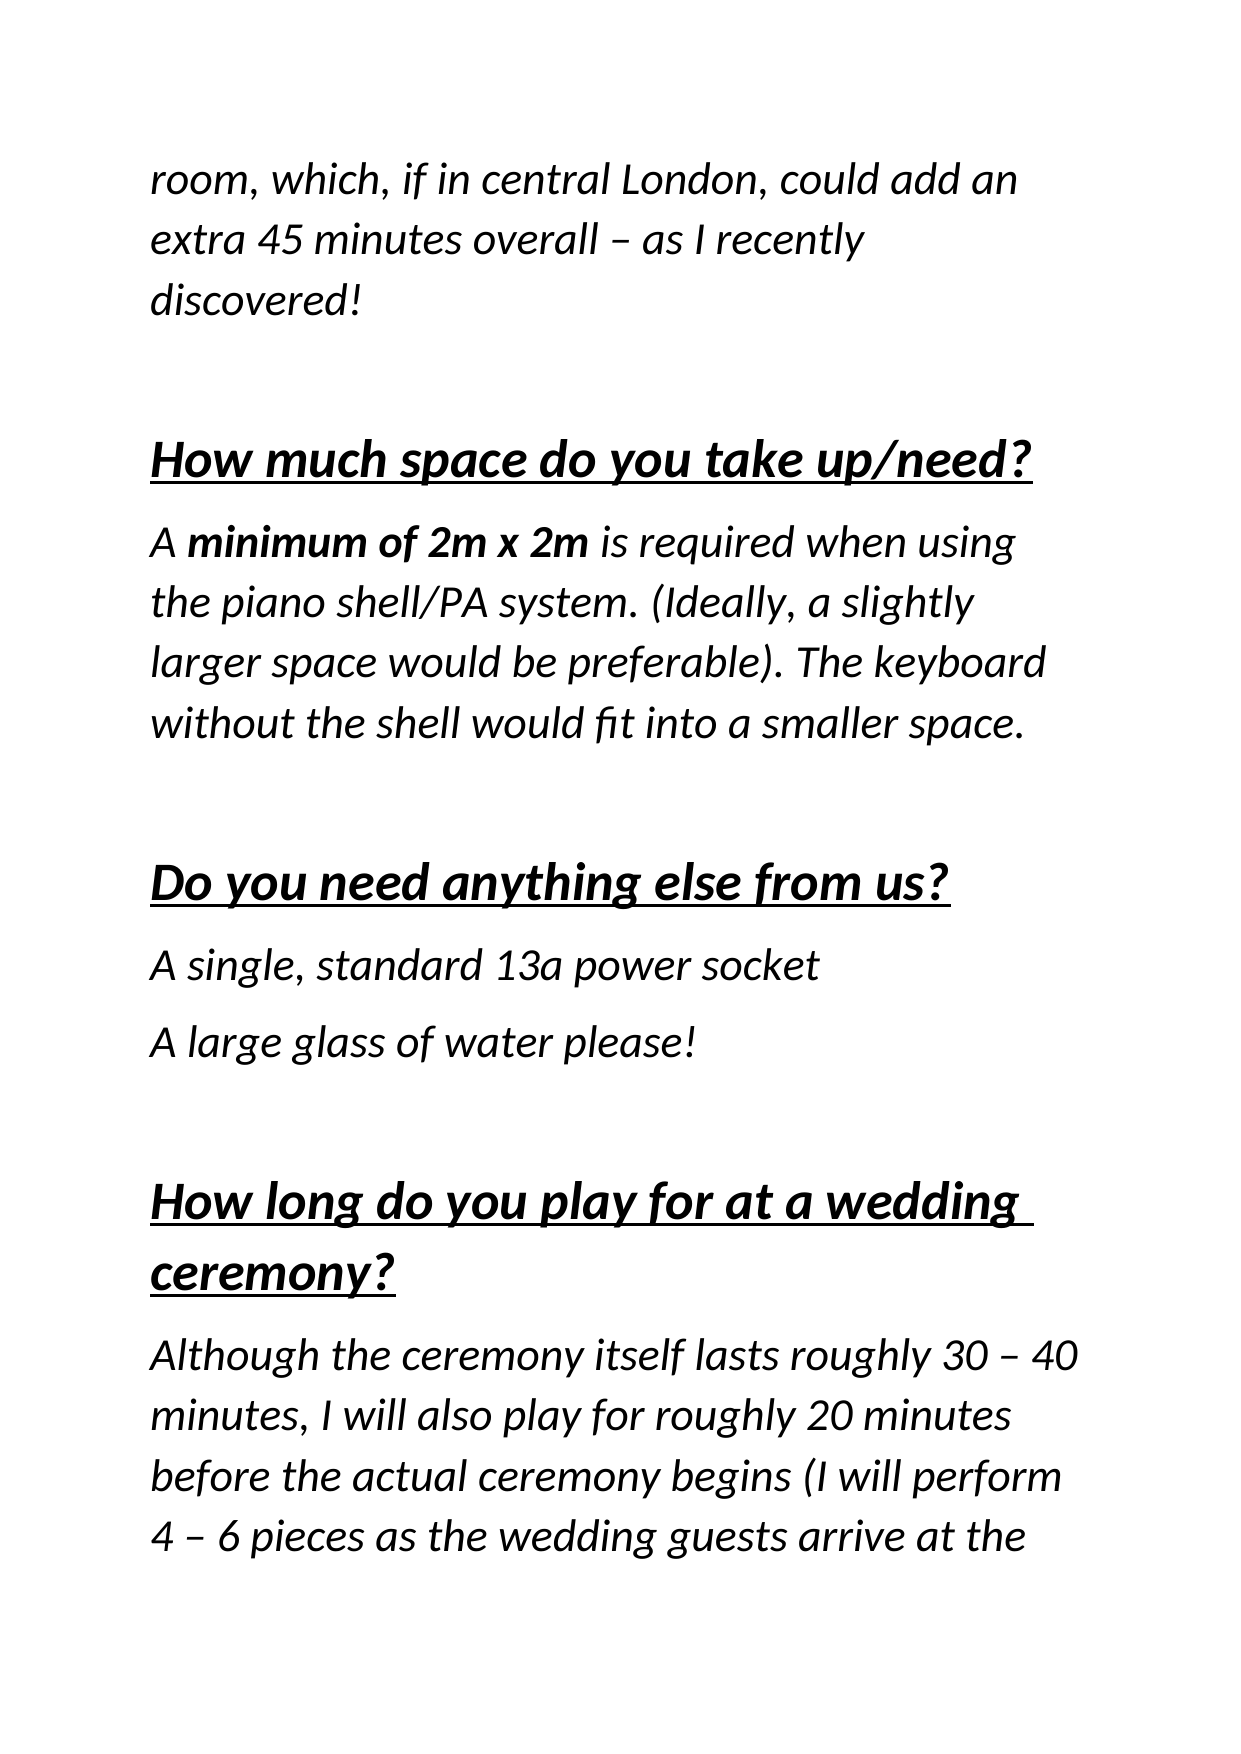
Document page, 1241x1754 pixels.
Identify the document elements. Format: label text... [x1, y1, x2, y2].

text A large glass of water please! [150, 1012, 1090, 1068]
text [150, 150, 1090, 327]
text A single, standard 13a power socket [150, 936, 1090, 991]
text How much space do you take up/need? [150, 424, 1090, 491]
text Although the ceremony itself lasts roughly 30 – 40 minutes, I will also play for roughly 20 minutes before the actual ceremony begins (I will perform 4 – 6 pieces as the wedding guests arrive at the [150, 1326, 1090, 1563]
text How long do you play for at a wedding ceremony? [150, 1166, 1090, 1304]
text Do you need anything else from us? [150, 847, 1090, 914]
text A minimum of 2m x 2m is required when using the piano shell/PA system. (Ideally, a slightly larger space would be preferable). The keyboard without the shell would fit into a smaller space. [150, 513, 1090, 749]
